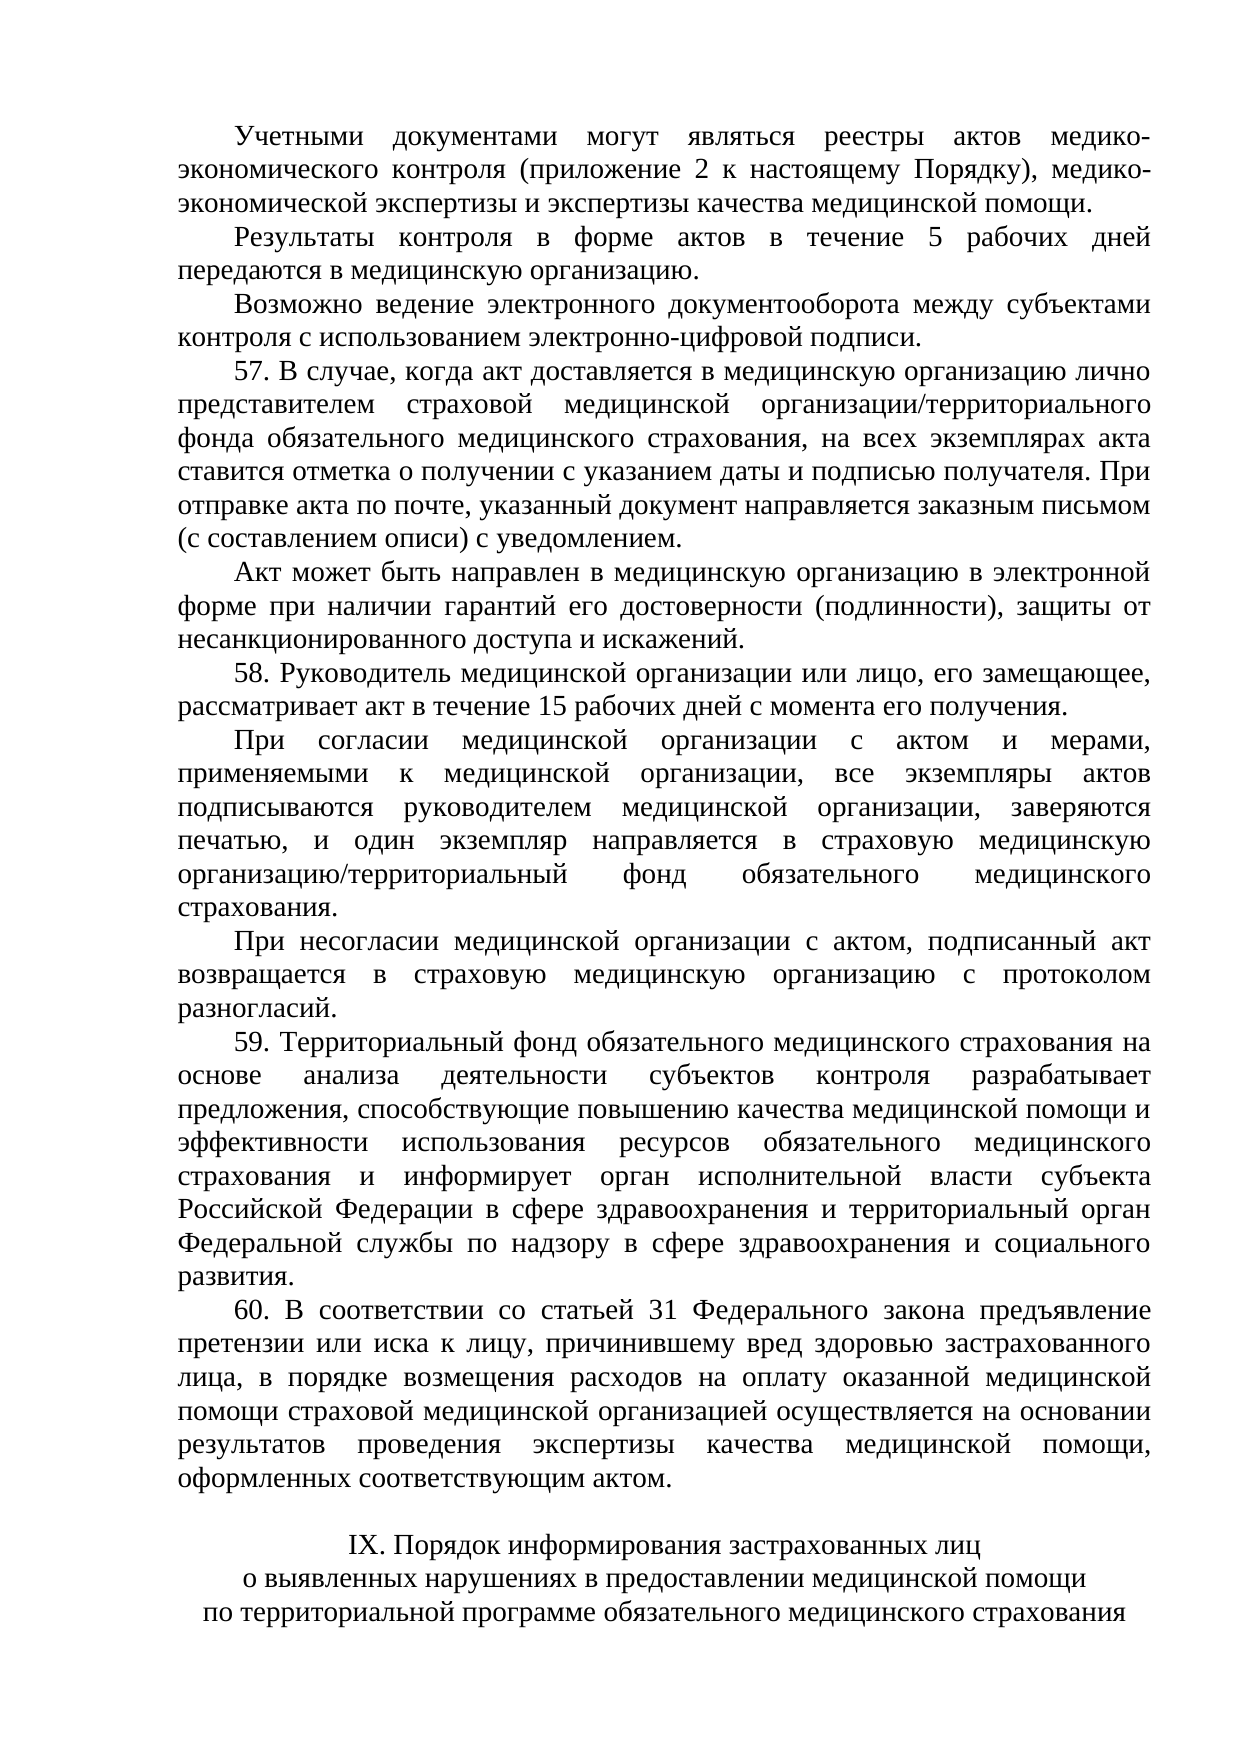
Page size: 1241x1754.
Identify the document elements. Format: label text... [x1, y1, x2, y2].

text о выявленных нарушениях в предоставлении медицинской помощи [177, 1560, 1152, 1594]
text Акт может быть направлен в медицинскую организацию в электронной форме при наличии гарантий его достоверности (подлинности), защиты от несанкционированного доступа и искажений. [177, 554, 1152, 655]
text по территориальной программе обязательного медицинского страхования [177, 1594, 1152, 1627]
text При согласии медицинской организации с актом и мерами, применяемыми к медицинской организации, все экземпляры актов подписываются руководителем медицинской организации, заверяются печатью, и один экземпляр направляется в страховую медицинскую организацию/территориальный фонд обязательного медицинского страхования. [177, 722, 1152, 923]
text 58. Руководитель медицинской организации или лицо, его замещающее, рассматривает акт в течение 15 рабочих дней с момента его получения. [177, 655, 1152, 722]
text 59. Территориальный фонд обязательного медицинского страхования на основе анализа деятельности субъектов контроля разрабатывает предложения, способствующие повышению качества медицинской помощи и эффективности использования ресурсов обязательного медицинского страхования и информирует орган исполнительной власти субъекта Российской Федерации в сфере здравоохранения и территориальный орган Федеральной службы по надзору в сфере здравоохранения и социального развития. [177, 1024, 1152, 1292]
text При несогласии медицинской организации с актом, подписанный акт возвращается в страховую медицинскую организацию с протоколом разногласий. [177, 923, 1152, 1024]
text IX. Порядок информирования застрахованных лиц [177, 1527, 1152, 1560]
text Результаты контроля в форме актов в течение 5 рабочих дней передаются в медицинскую организацию. [177, 219, 1152, 286]
text 57. В случае, когда акт доставляется в медицинскую организацию лично представителем страховой медицинской организации/территориального фонда обязательного медицинского страхования, на всех экземплярах акта ставится отметка о получении с указанием даты и подписью получателя. При отправке акта по почте, указанный документ направляется заказным письмом (с составлением описи) с уведомлением. [177, 353, 1152, 554]
text 60. В соответствии со статьей 31 Федерального закона предъявление претензии или иска к лицу, причинившему вред здоровью застрахованного лица, в порядке возмещения расходов на оплату оказанной медицинской помощи страховой медицинской организацией осуществляется на основании результатов проведения экспертизы качества медицинской помощи, оформленных соответствующим актом. [177, 1292, 1152, 1493]
text Учетными документами могут являться реестры актов медико-экономического контроля (приложение 2 к настоящему Порядку), медико-экономической экспертизы и экспертизы качества медицинской помощи. [177, 118, 1152, 219]
text Возможно ведение электронного документооборота между субъектами контроля с использованием электронно-цифровой подписи. [177, 286, 1152, 353]
